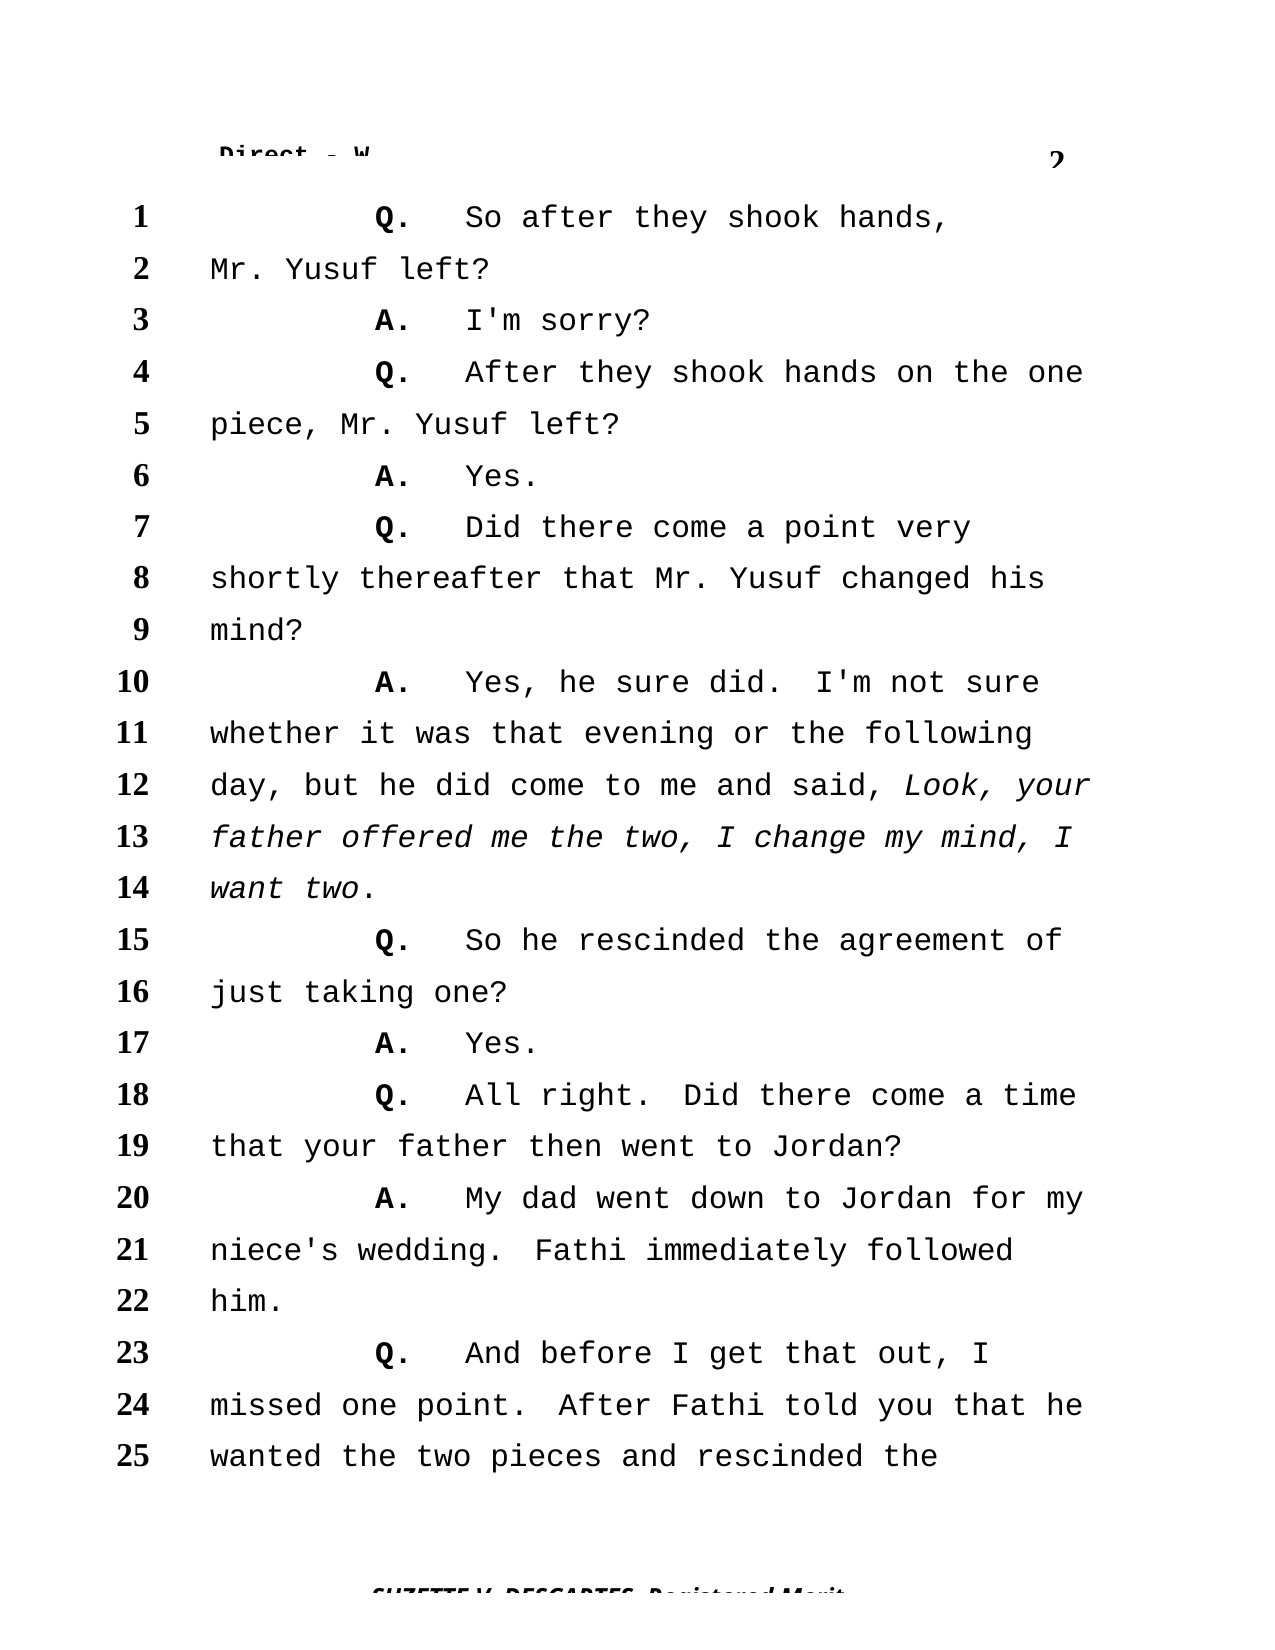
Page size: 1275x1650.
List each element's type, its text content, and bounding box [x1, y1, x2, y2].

list Q. And before I get that out, I [116, 1332, 1162, 1373]
list piece, Mr. Yusuf left? [133, 403, 1162, 443]
list A. Yes. [133, 455, 1162, 495]
list niece's wedding. Fathi immediately followed [116, 1229, 1162, 1269]
list Q. So he rescinded the agreement of [116, 919, 1162, 960]
list wanted the two pieces and rescinded the [116, 1435, 1162, 1476]
list want two. [116, 868, 1162, 908]
list A. I'm sorry? [132, 300, 1162, 340]
list mind? [133, 609, 1162, 650]
list A. Yes. [116, 1022, 1162, 1063]
list that your father then went to Jordan? [116, 1126, 1162, 1166]
list Q. Did there come a point very [133, 506, 1162, 547]
list missed one point. After Fathi told you that he [116, 1384, 1162, 1424]
list shortly thereafter that Mr. Yusuf changed his [133, 558, 1162, 598]
list Mr. Yusuf left? [133, 248, 1162, 289]
list just taking one? [116, 971, 1162, 1011]
list A. My dad went down to Jordan for my [116, 1177, 1162, 1218]
list him. [116, 1281, 1162, 1321]
list Q. All right. Did there come a time [116, 1074, 1162, 1114]
list Q. After they shook hands on the one [133, 351, 1162, 392]
list whether it was that evening or the following [115, 713, 1162, 753]
list day, but he did come to me and said, Look, your [116, 764, 1162, 805]
list Q. So after they shook hands, [132, 197, 1162, 237]
list A. Yes, he sure did. I'm not sure [116, 661, 1162, 702]
list father offered me the two, I change my mind, I [115, 816, 1162, 856]
